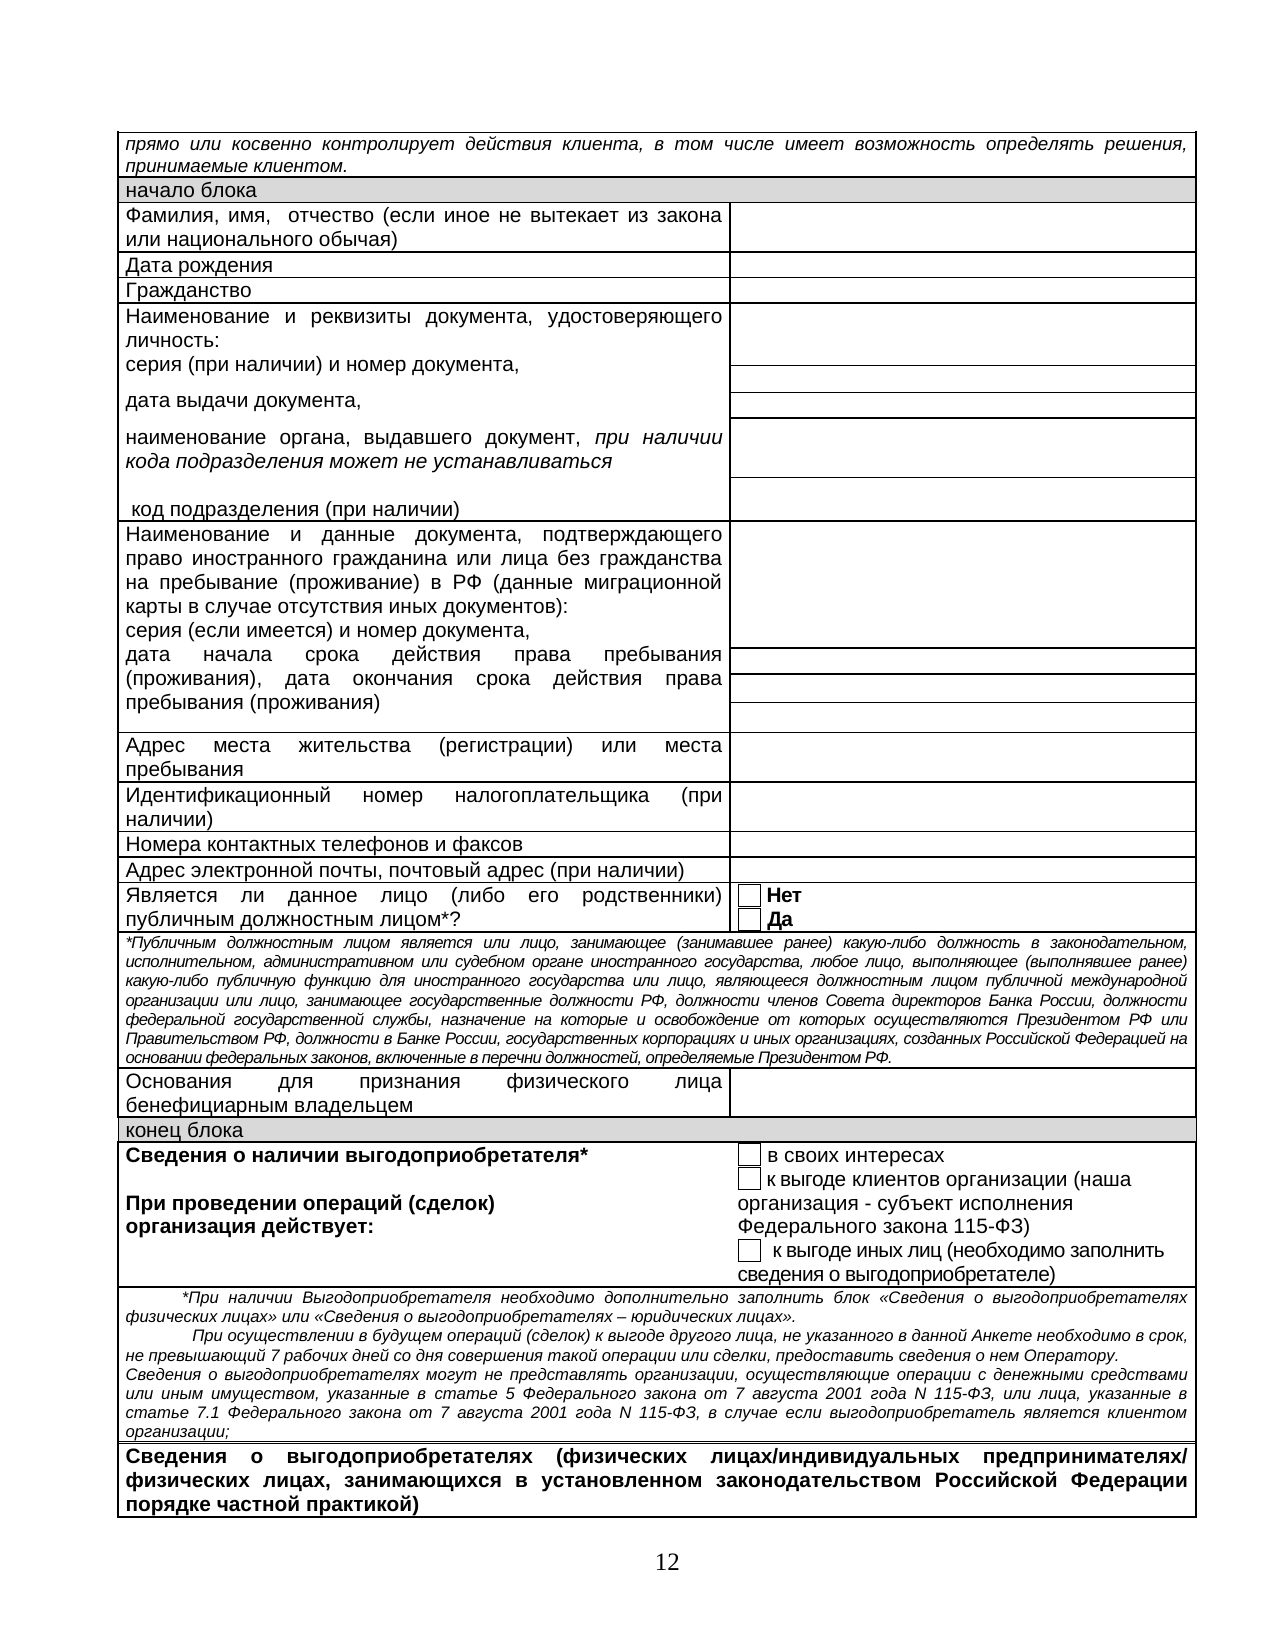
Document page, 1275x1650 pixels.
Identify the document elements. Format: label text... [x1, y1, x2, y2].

table_cell [731, 832, 1195, 856]
table_cell [731, 278, 1195, 302]
table_cell Является ли данное лицо (либо его родственники) публичным должностным лицом*? [119, 883, 729, 931]
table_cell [119, 133, 1195, 176]
table_cell *При наличии Выгодоприобретателя необходимо дополнительно заполнить блок «Сведения о выгодоприобретателях физических лицах» или «Сведения о выгодоприобретателях – юридических лицах». При осуществлении в будущем операций (сделок) к выгоде другого лица, не указанного в данной Анкете необходимо в срок, не превышающий 7 рабочих дней со дня совершения такой операции или сделки, предоставить сведения о нем Оператору. Сведения о выгодоприобретателях могут не представлять организации, осуществляющие операции с денежными средствами или иным имуществом, указанные в статье 5 Федерального закона от 7 августа 2001 года N 115-ФЗ, или лица, указанные в статье 7.1 Федерального закона от 7 августа 2001 года N 115-ФЗ, в случае если выгодоприобретатель является клиентом организации; [119, 1288, 1195, 1441]
table_cell [731, 253, 1195, 277]
table_cell [731, 522, 1195, 647]
table_cell Адрес места жительства (регистрации) или места пребывания [119, 733, 729, 781]
table_cell *Публичным должностным лицом является или лицо, занимающее (занимавшее ранее) какую-либо должность в законодательном, исполнительном, административном или судебном органе иностранного государства, любое лицо, выполняющее (выполнявшее ранее) какую-либо публичную функцию для иностранного государства или лицо, являющееся должностным лицом публичной международной организации или лицо, занимающее государственные должности РФ, должности членов Совета директоров Банка России, должности федеральной государственной службы, назначение на которые и освобождение от которых осуществляются Президентом РФ или Правительством РФ, должности в Банке России, государственных корпорациях и иных организациях, созданных Российской Федерацией на основании федеральных законов, включенные в перечни должностей, определяемые Президентом РФ. [119, 933, 1195, 1067]
table_cell [731, 733, 1195, 781]
table_cell [731, 703, 1195, 732]
table_cell [731, 858, 1195, 882]
table_cell [731, 304, 1195, 365]
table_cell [119, 1444, 1195, 1516]
table_cell Адрес электронной почты, почтовый адрес (при наличии) [119, 858, 729, 882]
table_cell Нет Да [731, 883, 1195, 931]
table_cell Наименование и реквизиты документа, удостоверяющего личность: серия (при наличии) и номер документа, дата выдачи документа, наименование органа, выдавшего документ, при наличии кода подразделения может не устанавливаться код подразделения (при наличии) [119, 304, 729, 520]
table_cell [731, 675, 1195, 701]
table_cell начало блока [119, 178, 1195, 202]
table_cell Номера контактных телефонов и факсов [119, 832, 729, 856]
table_cell Основания для признания физического лица бенефициарным владельцем [119, 1069, 729, 1116]
table_cell [731, 649, 1195, 673]
table_cell [731, 783, 1195, 831]
table_cell Сведения о наличии выгодоприобретателя* При проведении операций (сделок) организация действует: [119, 1143, 730, 1286]
table_cell в своих интересах к выгоде клиентов организации (наша организация - субъект исполнения Федерального закона 115-ФЗ) к выгоде иных лиц (необходимо заполнить сведения о выгодоприобретателе) [730, 1143, 1195, 1286]
table_cell [731, 366, 1195, 391]
table_cell Идентификационный номер налогоплательщика (при наличии) [119, 783, 729, 831]
table_cell Фамилия, имя, отчество (если иное не вытекает из закона или национального обычая) [119, 203, 729, 251]
table_cell конец блока [119, 1118, 1196, 1141]
table_cell [731, 393, 1195, 417]
table_cell Гражданство [119, 278, 729, 302]
table_cell Наименование и данные документа, подтверждающего право иностранного гражданина или лица без гражданства на пребывание (проживание) в РФ (данные миграционной карты в случае отсутствия иных документов): серия (если имеется) и номер документа, дата начала срока действия права пребывания (проживания), дата окончания срока действия права пребывания (проживания) [119, 522, 729, 732]
table_cell [731, 1069, 1195, 1116]
table_cell Дата рождения [119, 253, 729, 277]
table_cell [731, 478, 1195, 520]
table_cell [731, 203, 1195, 251]
table_cell [731, 419, 1195, 477]
